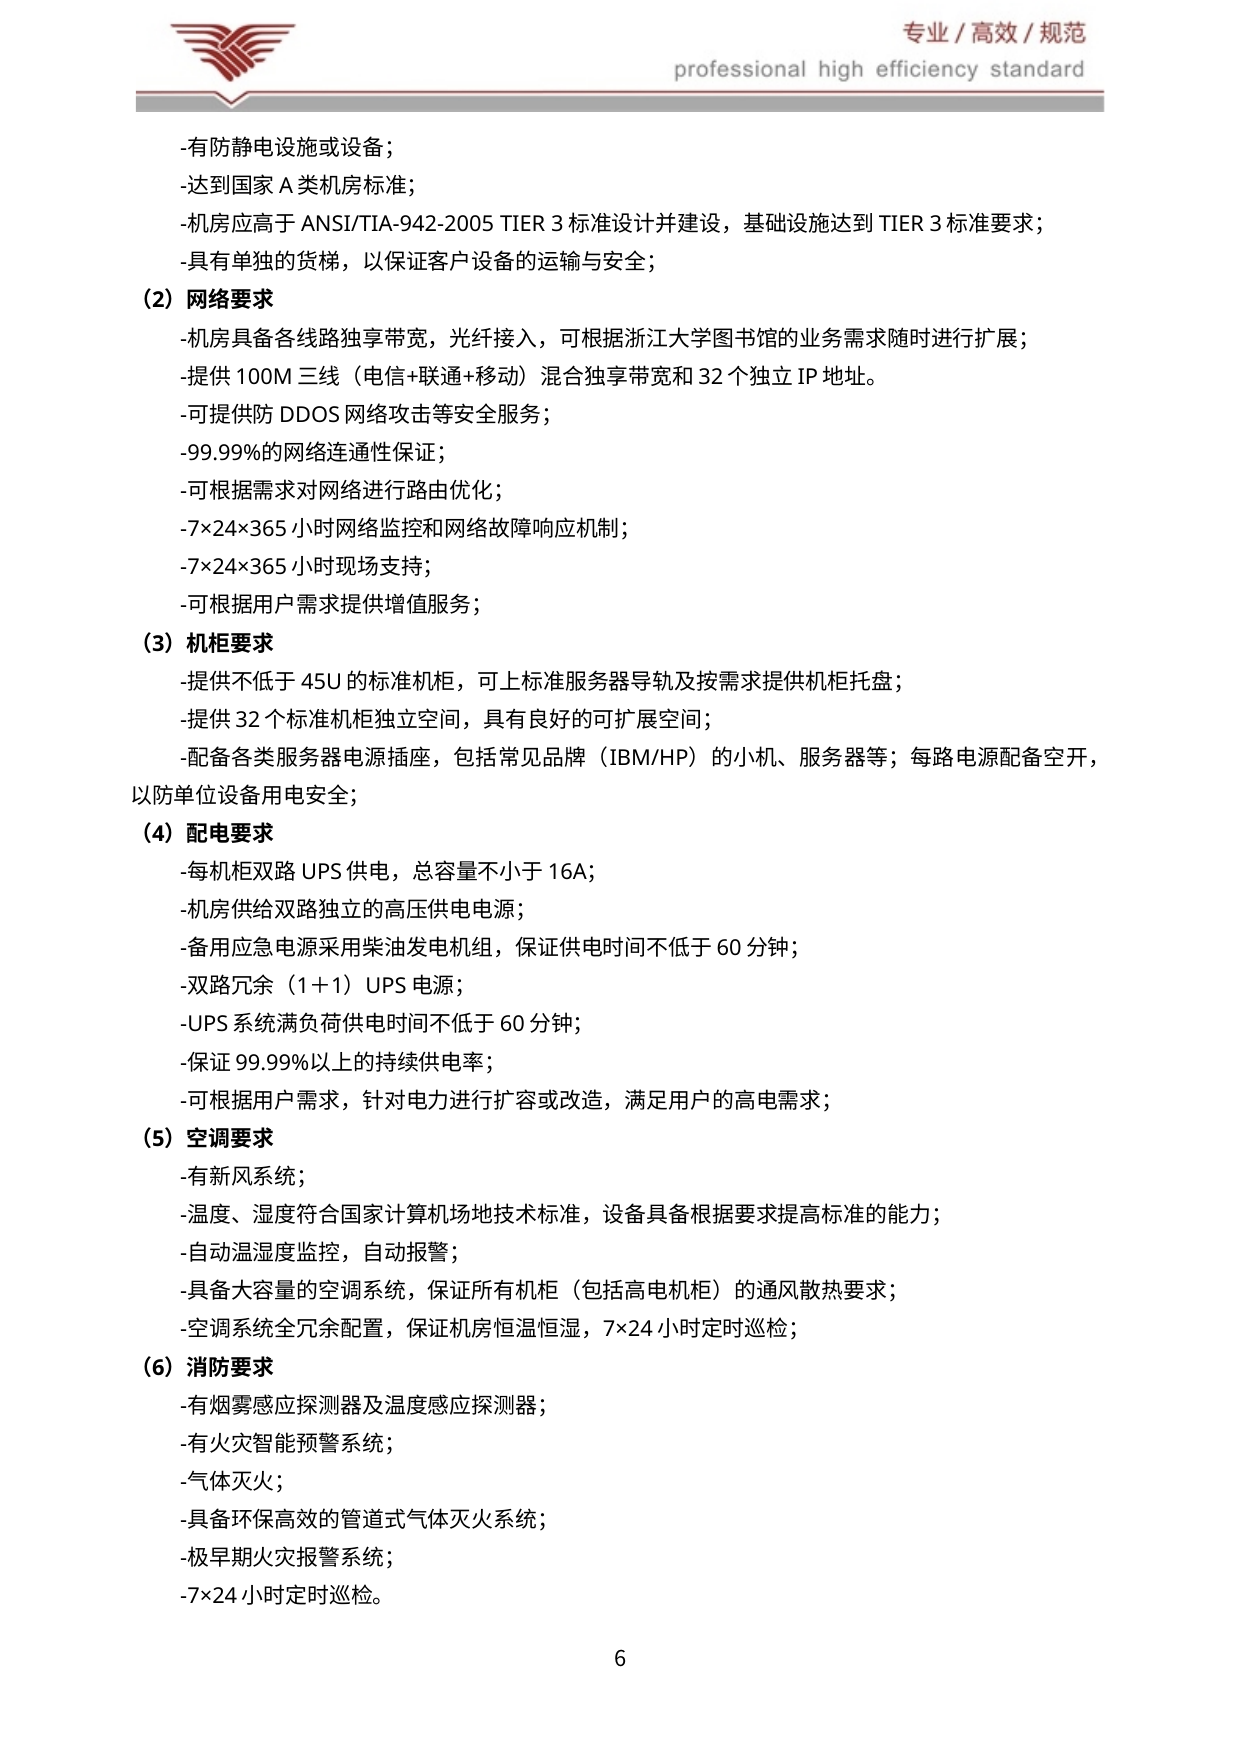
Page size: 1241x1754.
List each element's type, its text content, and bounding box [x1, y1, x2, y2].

text -可根据用户需求，针对电力进行扩容或改造，满足用户的高电需求； [130, 1083, 1110, 1114]
text -温度、湿度符合国家计算机场地技术标准，设备具备根据要求提高标准的能力； [130, 1197, 1110, 1229]
text -机房供给双路独立的高压供电电源； [130, 892, 1110, 924]
text -达到国家A类机房标准； [130, 168, 1110, 200]
text -极早期火灾报警系统； [130, 1540, 1110, 1572]
text -有新风系统； [130, 1159, 1110, 1191]
text -UPS系统满负荷供电时间不低于60分钟； [130, 1006, 1110, 1038]
text -7×24×365小时现场支持； [130, 549, 1110, 581]
text -提供不低于45U的标准机柜，可上标准服务器导轨及按需求提供机柜托盘； [130, 664, 1110, 695]
text -提供100M三线（电信+联通+移动）混合独享带宽和32个独立IP地址。 [130, 359, 1110, 390]
text （5）空调要求 [130, 1121, 1110, 1153]
text -可根据需求对网络进行路由优化； [130, 473, 1110, 505]
text -每机柜双路UPS供电，总容量不小于16A； [130, 854, 1110, 886]
text -双路冗余（1＋1）UPS电源； [130, 968, 1110, 1000]
text （2）网络要求 [130, 282, 1110, 314]
text -可根据用户需求提供增值服务； [130, 587, 1110, 619]
text -机房具备各线路独享带宽，光纤接入，可根据浙江大学图书馆的业务需求随时进行扩展； [130, 321, 1110, 352]
text -具备大容量的空调系统，保证所有机柜（包括高电机柜）的通风散热要求； [130, 1273, 1110, 1305]
text （3）机柜要求 [130, 626, 1110, 657]
text -有防静电设施或设备； [130, 130, 1110, 162]
text -气体灭火； [130, 1464, 1110, 1496]
text -有烟雾感应探测器及温度感应探测器； [130, 1388, 1110, 1419]
text -具有单独的货梯，以保证客户设备的运输与安全； [130, 244, 1110, 276]
text -7×24×365小时网络监控和网络故障响应机制； [130, 511, 1110, 543]
text （4）配电要求 [130, 816, 1110, 848]
text -机房应高于ANSI/TIA-942-2005 TIER 3标准设计并建设，基础设施达到TIER 3标准要求； [130, 206, 1110, 238]
text -有火灾智能预警系统； [130, 1426, 1110, 1458]
text -提供32个标准机柜独立空间，具有良好的可扩展空间； [130, 702, 1110, 733]
text -99.99%的网络连通性保证； [130, 435, 1110, 467]
text -具备环保高效的管道式气体灭火系统； [130, 1502, 1110, 1534]
text -保证99.99%以上的持续供电率； [130, 1044, 1110, 1076]
text （6）消防要求 [130, 1349, 1110, 1381]
text -空调系统全冗余配置，保证机房恒温恒湿，7×24小时定时巡检； [130, 1311, 1110, 1343]
text -7×24小时定时巡检。 [130, 1578, 1110, 1610]
text -自动温湿度监控，自动报警； [130, 1235, 1110, 1267]
picture [135, 0, 1105, 112]
text -可提供防DDOS网络攻击等安全服务； [130, 397, 1110, 428]
text -配备各类服务器电源插座，包括常见品牌（IBM/HP）的小机、服务器等；每路电源配备空开，以防单位设备用电安全； [130, 740, 1110, 809]
text -备用应急电源采用柴油发电机组，保证供电时间不低于60分钟； [130, 930, 1110, 962]
